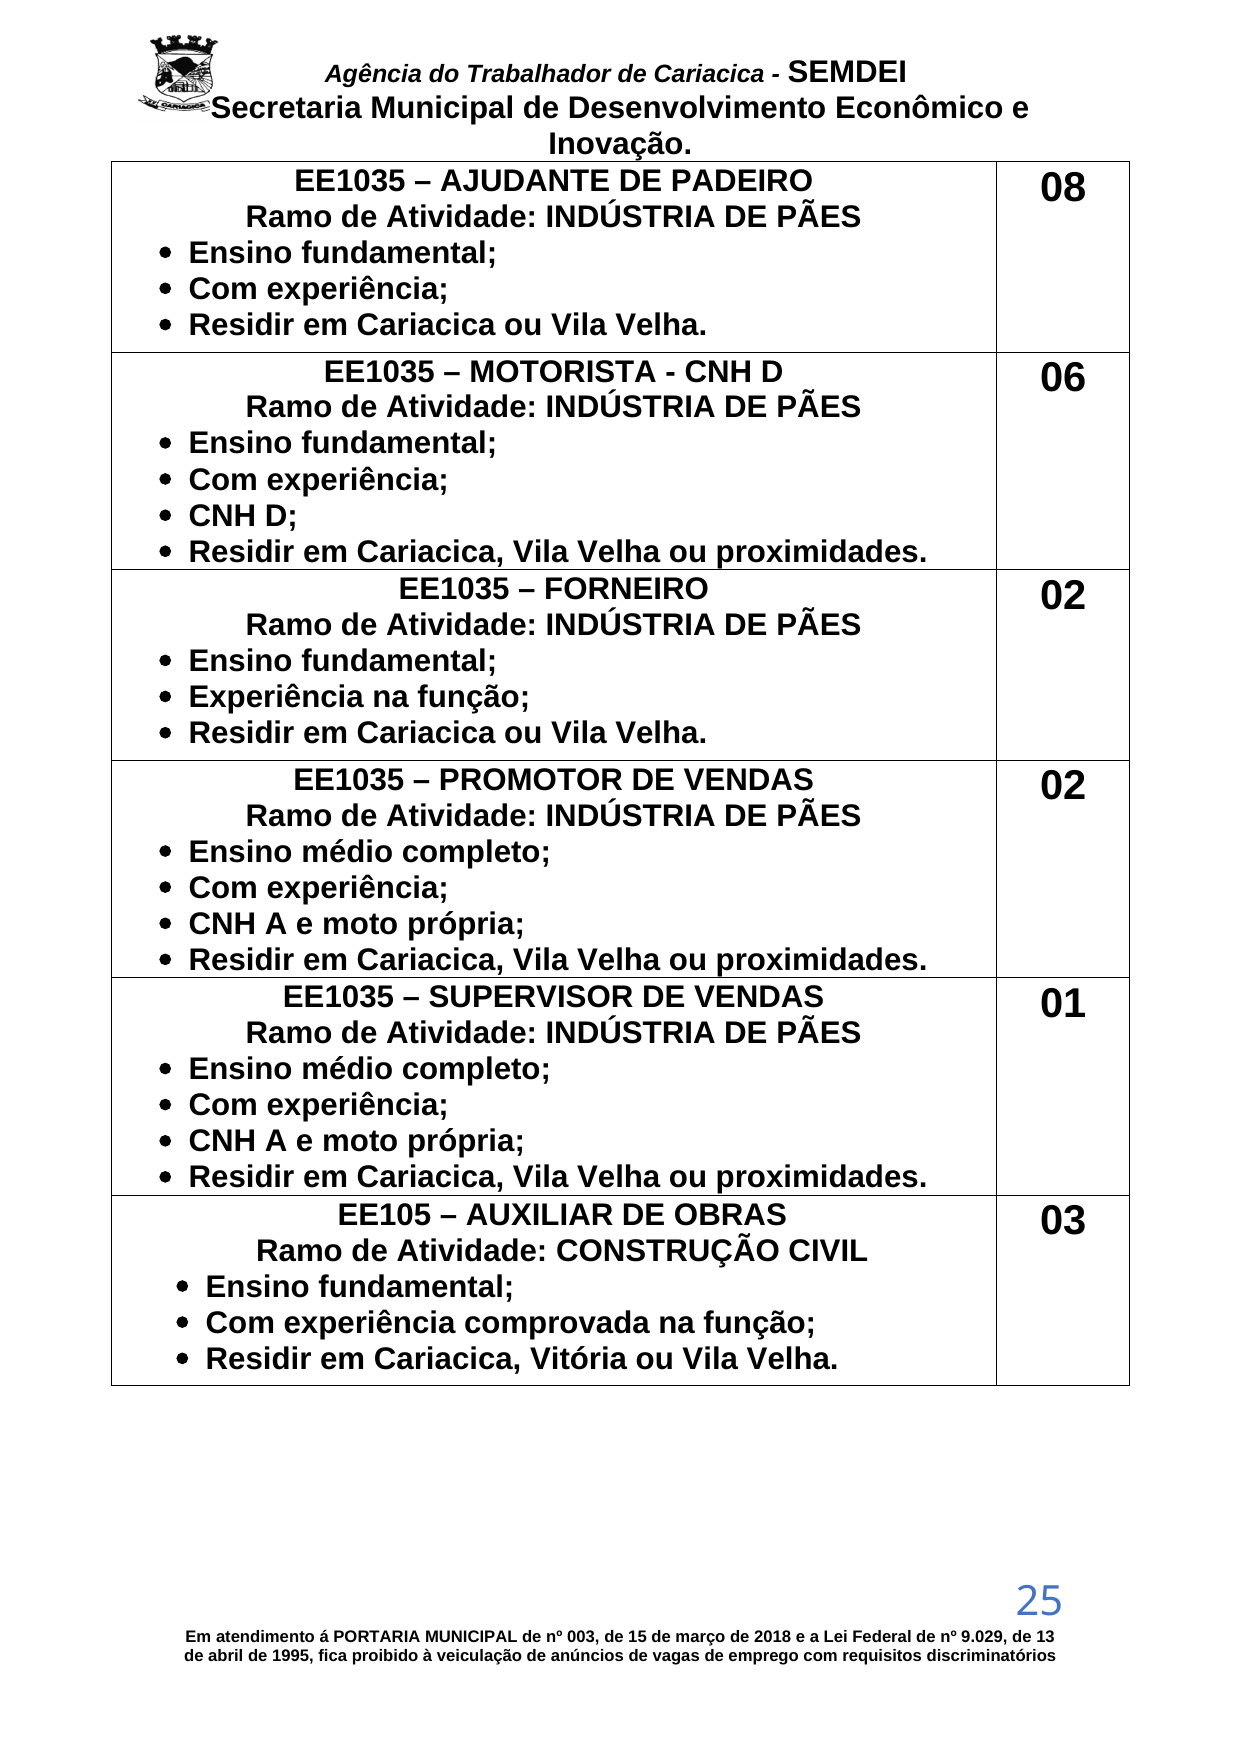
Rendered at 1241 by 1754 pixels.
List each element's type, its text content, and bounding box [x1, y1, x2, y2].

table_cell EE1035 – MOTORISTA - CNH D Ramo de Atividade: INDÚSTRIA DE PÃES Ensino fundamental; Com experiência; CNH D; Residir em Cariacica, Vila Velha ou proximidades. [112, 353, 996, 569]
table_cell EE1035 – FORNEIRO Ramo de Atividade: INDÚSTRIA DE PÃES Ensino fundamental; Experiência na função; Residir em Cariacica ou Vila Velha. [112, 570, 996, 760]
table_cell 03 [997, 1196, 1129, 1385]
table_cell 02 [997, 761, 1129, 977]
table_cell EE1035 – PROMOTOR DE VENDAS Ramo de Atividade: INDÚSTRIA DE PÃES Ensino médio completo; Com experiência; CNH A e moto própria; Residir em Cariacica, Vila Velha ou proximidades. [112, 761, 996, 977]
picture [134, 31, 237, 123]
table_cell EE105 – AUXILIAR DE OBRAS Ramo de Atividade: CONSTRUÇÃO CIVIL Ensino fundamental; Com experiência comprovada na função; Residir em Cariacica, Vitória ou Vila Velha. [112, 1196, 996, 1385]
table_cell 01 [997, 978, 1129, 1195]
table_cell 08 [997, 162, 1129, 352]
table_cell 02 [997, 570, 1129, 760]
table_cell EE1035 – SUPERVISOR DE VENDAS Ramo de Atividade: INDÚSTRIA DE PÃES Ensino médio completo; Com experiência; CNH A e moto própria; Residir em Cariacica, Vila Velha ou proximidades. [112, 978, 996, 1195]
table_cell EE1035 – AJUDANTE DE PADEIRO Ramo de Atividade: INDÚSTRIA DE PÃES Ensino fundamental; Com experiência; Residir em Cariacica ou Vila Velha. [112, 162, 996, 352]
table_cell 06 [997, 353, 1129, 569]
